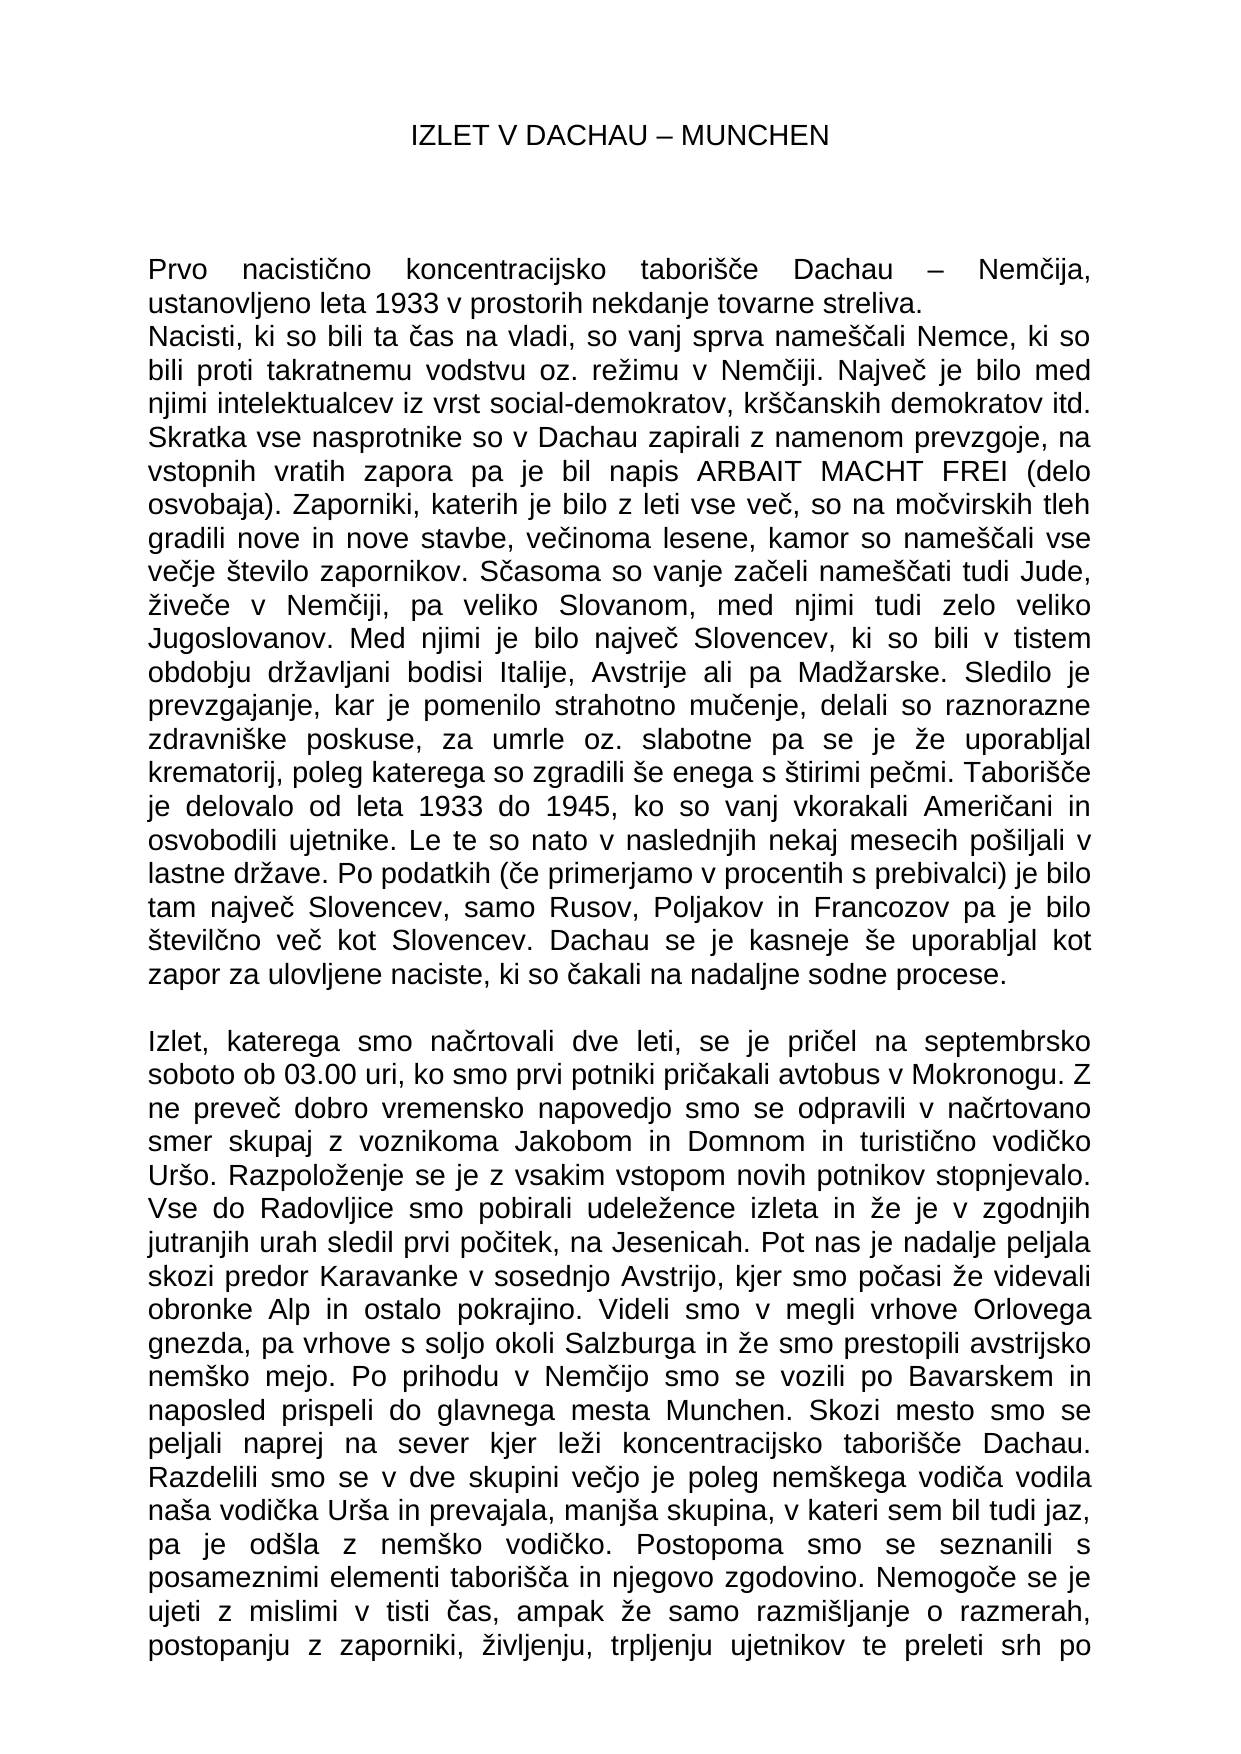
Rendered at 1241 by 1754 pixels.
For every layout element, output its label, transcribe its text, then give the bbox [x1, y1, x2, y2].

text Nacisti, ki so bili ta čas na vladi, so vanj sprva nameščali Nemce, ki so bili proti takratnemu vodstvu oz. režimu v Nemčiji. Največ je bilo med njimi intelektualcev iz vrst social-demokratov, krščanskih demokratov itd. Skratka vse nasprotnike so v Dachau zapirali z namenom prevzgoje, na vstopnih vratih zapora pa je bil napis ARBAIT MACHT FREI (delo osvobaja). Zaporniki, katerih je bilo z leti vse več, so na močvirskih tleh gradili nove in nove stavbe, večinoma lesene, kamor so nameščali vse večje število zapornikov. Sčasoma so vanje začeli nameščati tudi Jude, živeče v Nemčiji, pa veliko Slovanom, med njimi tudi zelo veliko Jugoslovanov. Med njimi je bilo največ Slovencev, ki so bili v tistem obdobju državljani bodisi Italije, Avstrije ali pa Madžarske. Sledilo je prevzgajanje, kar je pomenilo strahotno mučenje, delali so raznorazne zdravniške poskuse, za umrle oz. slabotne pa se je že uporabljal krematorij, poleg katerega so zgradili še enega s štirimi pečmi. Taborišče je delovalo od leta 1933 do 1945, ko so vanj vkorakali Američani in osvobodili ujetnike. Le te so nato v naslednjih nekaj mesecih pošiljali v lastne države. Po podatkih (če primerjamo v procentih s prebivalci) je bilo tam največ Slovencev, samo Rusov, Poljakov in Francozov pa je bilo številčno več kot Slovencev. Dachau se je kasneje še uporabljal kot zapor za ulovljene naciste, ki so čakali na nadaljne sodne procese. [148, 319, 1093, 990]
text IZLET V DACHAU – MUNCHEN [148, 118, 1093, 152]
text Prvo nacistično koncentracijsko taborišče Dachau – Nemčija, ustanovljeno leta 1933 v prostorih nekdanje tovarne streliva. [148, 252, 1093, 319]
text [148, 1024, 1093, 1661]
